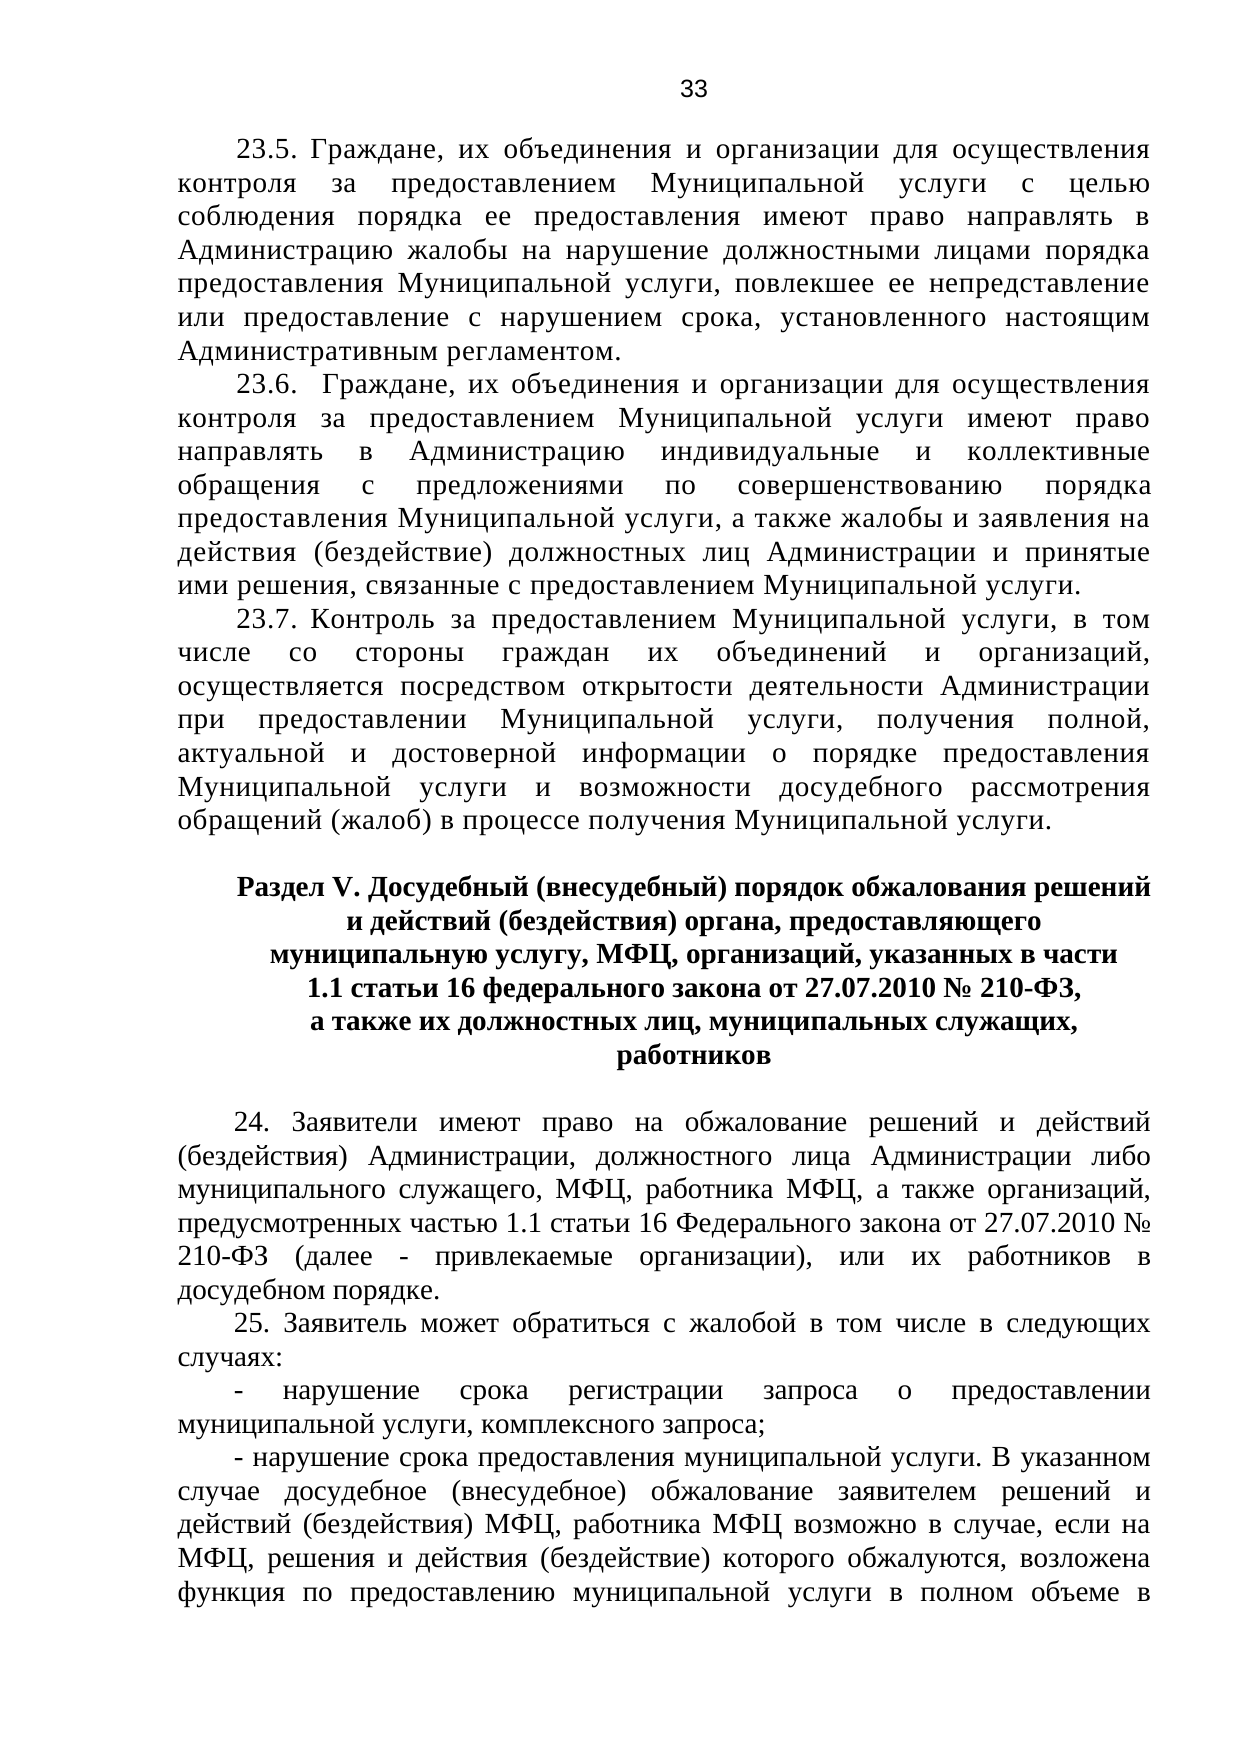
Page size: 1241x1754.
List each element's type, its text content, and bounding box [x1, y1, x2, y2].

text работников [177, 1037, 1152, 1071]
list Контроль за предоставлением Муниципальной услуги, в том числе со стороны граждан их объединений и организаций, осуществляется посредством открытости деятельности Администрации при предоставлении Муниципальной услуги, получения полной, актуальной и достоверной информации о порядке предоставления Муниципальной услуги и возможности досудебного рассмотрения обращений (жалоб) в процессе получения Муниципальной услуги. [177, 601, 1152, 836]
list Граждане, их объединения и организации для осуществления контроля за предоставлением Муниципальной услуги с целью соблюдения порядка ее предоставления имеют право направлять в Администрацию жалобы на нарушение должностными лицами порядка предоставления Муниципальной услуги, повлекшее ее непредставление или предоставление с нарушением срока, установленного настоящим Административным регламентом. [177, 131, 1152, 366]
text 24. Заявители имеют право на обжалование решений и действий (бездействия) Администрации, должностного лица Администрации либо муниципального служащего, МФЦ, работника МФЦ, а также организаций, предусмотренных частью 1.1 статьи 16 Федерального закона от 27.07.2010 № 210-ФЗ (далее - привлекаемые организации), или их работников в досудебном порядке. [177, 1104, 1152, 1305]
text Раздел V. Досудебный (внесудебный) порядок обжалования решений [177, 869, 1152, 903]
list Граждане, их объединения и организации для осуществления контроля за предоставлением Муниципальной услуги имеют право направлять в Администрацию индивидуальные и коллективные обращения с предложениями по совершенствованию порядка предоставления Муниципальной услуги, а также жалобы и заявления на действия (бездействие) должностных лиц Администрации и принятые ими решения, связанные с предоставлением Муниципальной услуги. [177, 366, 1152, 601]
text - нарушение срока регистрации запроса о предоставлении муниципальной услуги, комплексного запроса; [177, 1372, 1152, 1439]
text и действий (бездействия) органа, предоставляющего [177, 903, 1152, 936]
text 25. Заявитель может обратиться с жалобой в том числе в следующих случаях: [177, 1305, 1152, 1372]
text муниципальную услугу, МФЦ, организаций, указанных в части [177, 936, 1152, 970]
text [177, 1439, 1152, 1607]
text 1.1 статьи 16 федерального закона от 27.07.2010 № 210-ФЗ, [177, 970, 1152, 1003]
text а также их должностных лиц, муниципальных служащих, [177, 1003, 1152, 1037]
